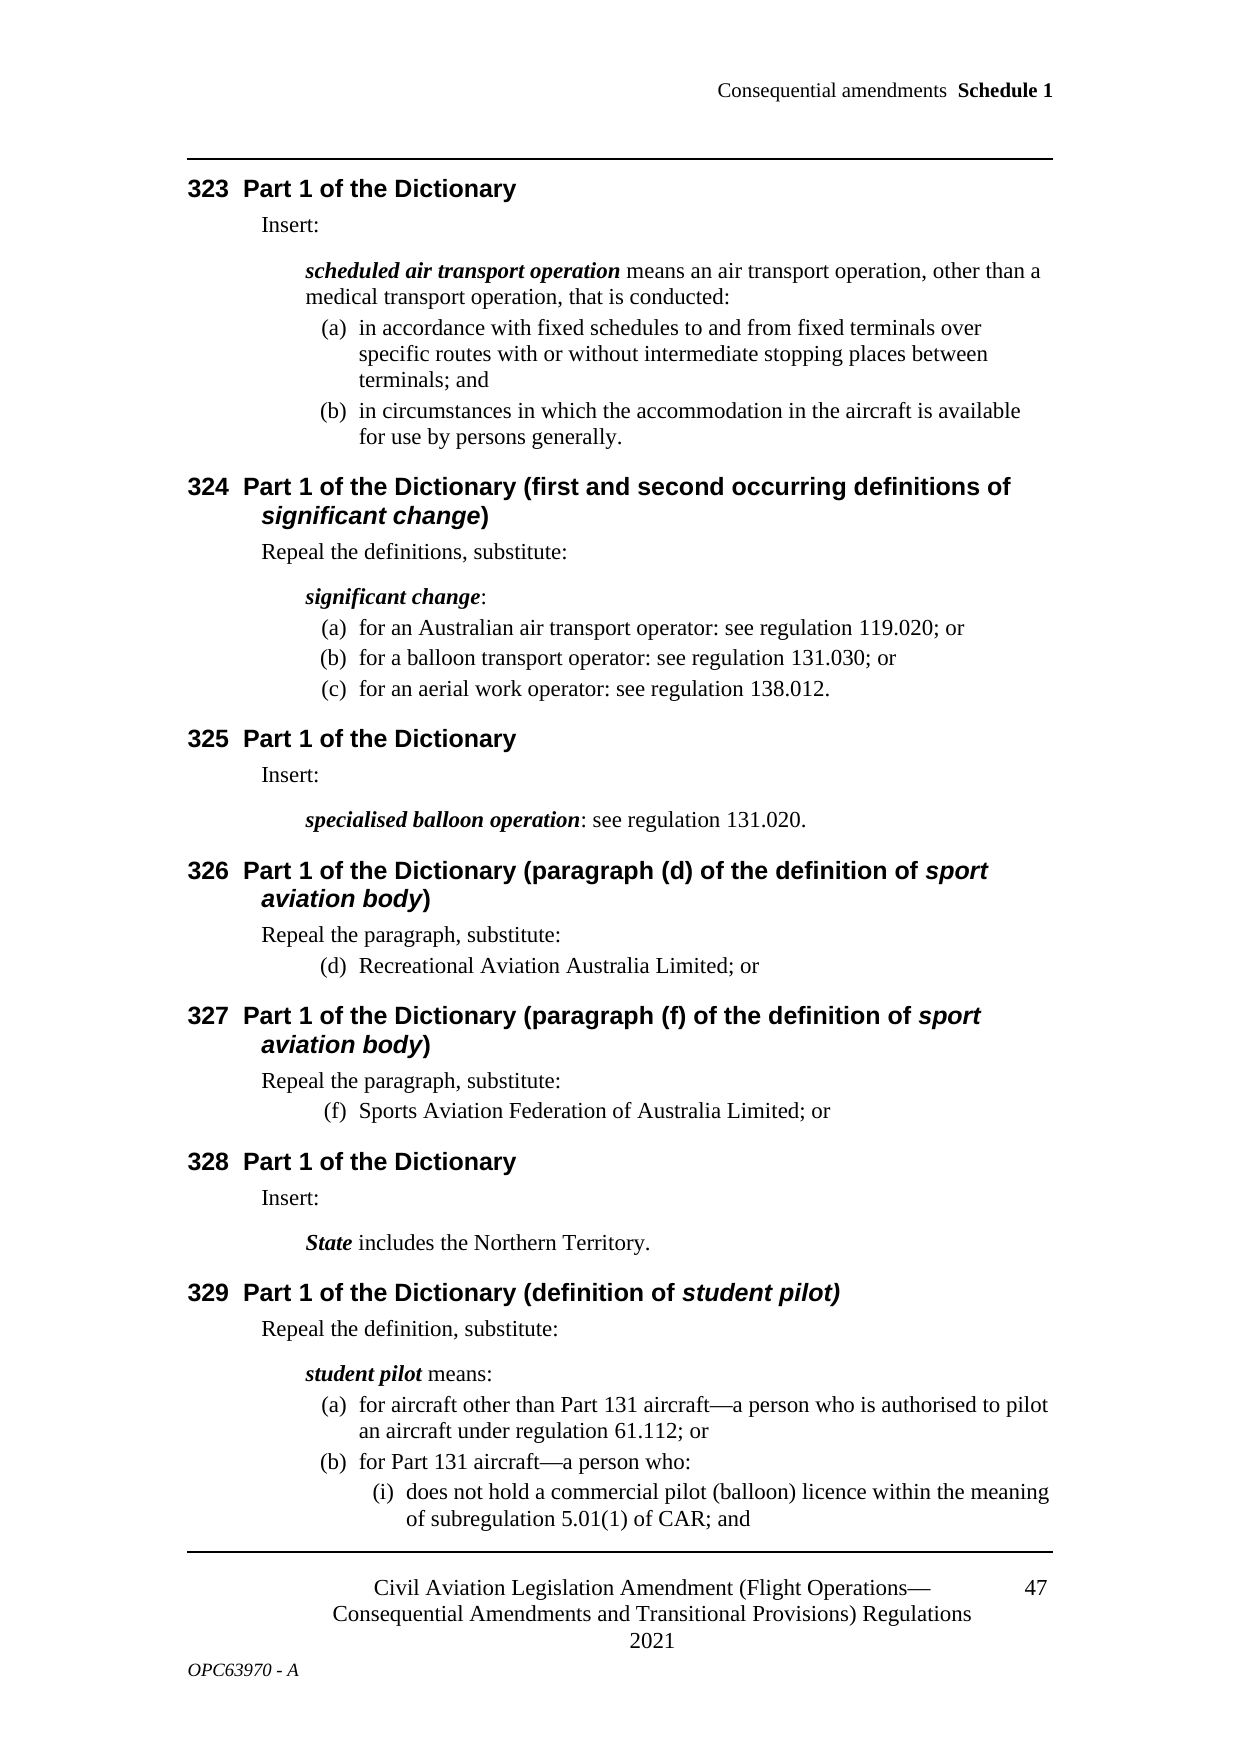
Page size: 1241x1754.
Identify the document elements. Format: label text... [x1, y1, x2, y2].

text specialised balloon operation: see regulation 131.020. [305, 806, 1053, 833]
text Repeal the definitions, substitute: [261, 538, 1053, 564]
text 324 Part 1 of the Dictionary (first and second occurring definitions of significant change) [187, 472, 1053, 530]
text 326 Part 1 of the Dictionary (paragraph (d) of the definition of sport aviation body) [187, 856, 1053, 913]
text (b) for a balloon transport operator: see regulation 131.030; or [187, 644, 1053, 671]
text 328 Part 1 of the Dictionary [187, 1147, 1053, 1176]
text scheduled air transport operation means an air transport operation, other than a medical transport operation, that is conducted: [305, 257, 1053, 309]
text (b) in circumstances in which the accommodation in the aircraft is available for use by persons generally. [187, 397, 1053, 449]
text (a) for an Australian air transport operator: see regulation 119.020; or [187, 614, 1053, 640]
text 329 Part 1 of the Dictionary (definition of student pilot) [187, 1278, 1053, 1307]
text (i) does not hold a commercial pilot (balloon) licence within the meaning of subregulation 5.01(1) of CAR; and [187, 1478, 1053, 1531]
text (c) for an aerial work operator: see regulation 138.012. [187, 675, 1053, 701]
text (b) for Part 131 aircraft—a person who: [187, 1448, 1053, 1474]
text (f) Sports Aviation Federation of Australia Limited; or [187, 1098, 1053, 1124]
text Insert: [261, 1184, 1053, 1210]
text Insert: [261, 212, 1053, 238]
text student pilot means: [305, 1361, 1053, 1387]
text (a) in accordance with fixed schedules to and from fixed terminals over specific routes with or without intermediate stopping places between terminals; and [187, 313, 1053, 393]
text significant change: [305, 583, 1053, 610]
text Repeal the paragraph, substitute: [261, 921, 1053, 948]
text (d) Recreational Aviation Australia Limited; or [187, 952, 1053, 978]
text 325 Part 1 of the Dictionary [187, 724, 1053, 753]
text 327 Part 1 of the Dictionary (paragraph (f) of the definition of sport aviation body) [187, 1001, 1053, 1059]
text State includes the Northern Territory. [305, 1229, 1053, 1255]
text 323 Part 1 of the Dictionary [187, 174, 1053, 203]
text Repeal the paragraph, substitute: [261, 1067, 1053, 1093]
text (a) for aircraft other than Part 131 aircraft—a person who is authorised to pilot an aircraft under regulation 61.112; or [187, 1391, 1053, 1444]
text Insert: [261, 761, 1053, 788]
text Repeal the definition, substitute: [261, 1315, 1053, 1342]
